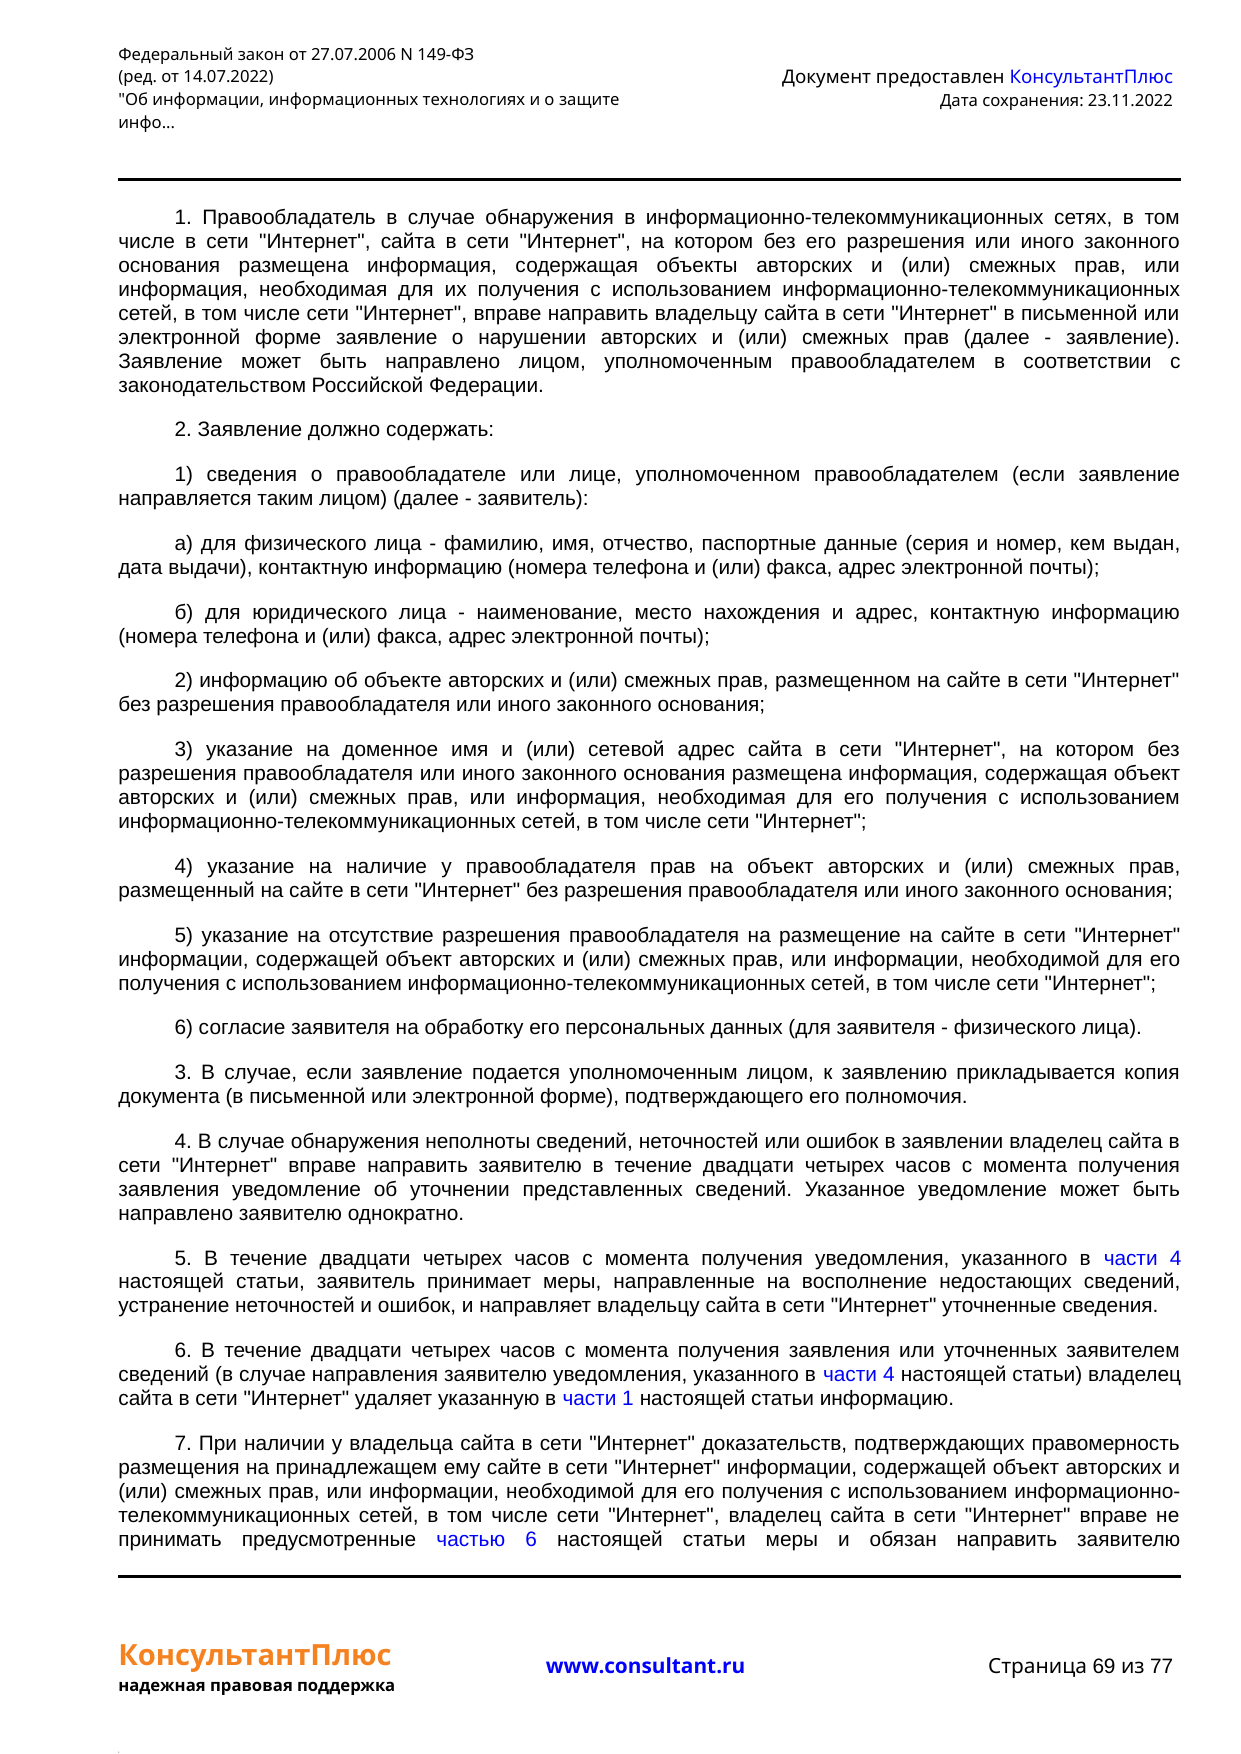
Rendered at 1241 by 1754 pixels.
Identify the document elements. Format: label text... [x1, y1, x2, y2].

text 6. В течение двадцати четырех часов с момента получения заявления или уточненных заявителем сведений (в случае направления заявителю уведомления, указанного в части 4 настоящей статьи) владелец сайта в сети "Интернет" удаляет указанную в части 1 настоящей статьи информацию. [118, 1338, 1181, 1410]
text 2. Заявление должно содержать: [118, 417, 1181, 441]
text б) для юридического лица - наименование, место нахождения и адрес, контактную информацию (номера телефона и (или) факса, адрес электронной почты); [118, 599, 1181, 647]
text 4) указание на наличие у правообладателя прав на объект авторских и (или) смежных прав, размещенный на сайте в сети "Интернет" без разрешения правообладателя или иного законного основания; [118, 854, 1181, 902]
text 3) указание на доменное имя и (или) сетевой адрес сайта в сети "Интернет", на котором без разрешения правообладателя или иного законного основания размещена информация, содержащая объект авторских и (или) смежных прав, или информация, необходимая для его получения с использованием информационно-телекоммуникационных сетей, в том числе сети "Интернет"; [118, 737, 1181, 833]
text а) для физического лица - фамилию, имя, отчество, паспортные данные (серия и номер, кем выдан, дата выдачи), контактную информацию (номера телефона и (или) факса, адрес электронной почты); [118, 531, 1181, 579]
text 3. В случае, если заявление подается уполномоченным лицом, к заявлению прикладывается копия документа (в письменной или электронной форме), подтверждающего его полномочия. [118, 1060, 1181, 1108]
text 1) сведения о правообладателе или лице, уполномоченном правообладателем (если заявление направляется таким лицом) (далее - заявитель): [118, 462, 1181, 510]
text 1. Правообладатель в случае обнаружения в информационно-телекоммуникационных сетях, в том числе в сети "Интернет", сайта в сети "Интернет", на котором без его разрешения или иного законного основания размещена информация, содержащая объекты авторских и (или) смежных прав, или информация, необходимая для их получения с использованием информационно-телекоммуникационных сетей, в том числе сети "Интернет", вправе направить владельцу сайта в сети "Интернет" в письменной или электронной форме заявление о нарушении авторских и (или) смежных прав (далее - заявление). Заявление может быть направлено лицом, уполномоченным правообладателем в соответствии с законодательством Российской Федерации. [118, 205, 1181, 396]
text 5) указание на отсутствие разрешения правообладателя на размещение на сайте в сети "Интернет" информации, содержащей объект авторских и (или) смежных прав, или информации, необходимой для его получения с использованием информационно-телекоммуникационных сетей, в том числе сети "Интернет"; [118, 922, 1181, 994]
text 6) согласие заявителя на обработку его персональных данных (для заявителя - физического лица). [118, 1015, 1181, 1039]
text 4. В случае обнаружения неполноты сведений, неточностей или ошибок в заявлении владелец сайта в сети "Интернет" вправе направить заявителю в течение двадцати четырех часов с момента получения заявления уведомление об уточнении представленных сведений. Указанное уведомление может быть направлено заявителю однократно. [118, 1129, 1181, 1224]
text 5. В течение двадцати четырех часов с момента получения уведомления, указанного в части 4 настоящей статьи, заявитель принимает меры, направленные на восполнение недостающих сведений, устранение неточностей и ошибок, и направляет владельцу сайта в сети "Интернет" уточненные сведения. [118, 1245, 1181, 1317]
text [118, 1431, 1181, 1551]
text 2) информацию об объекте авторских и (или) смежных прав, размещенном на сайте в сети "Интернет" без разрешения правообладателя или иного законного основания; [118, 668, 1181, 716]
